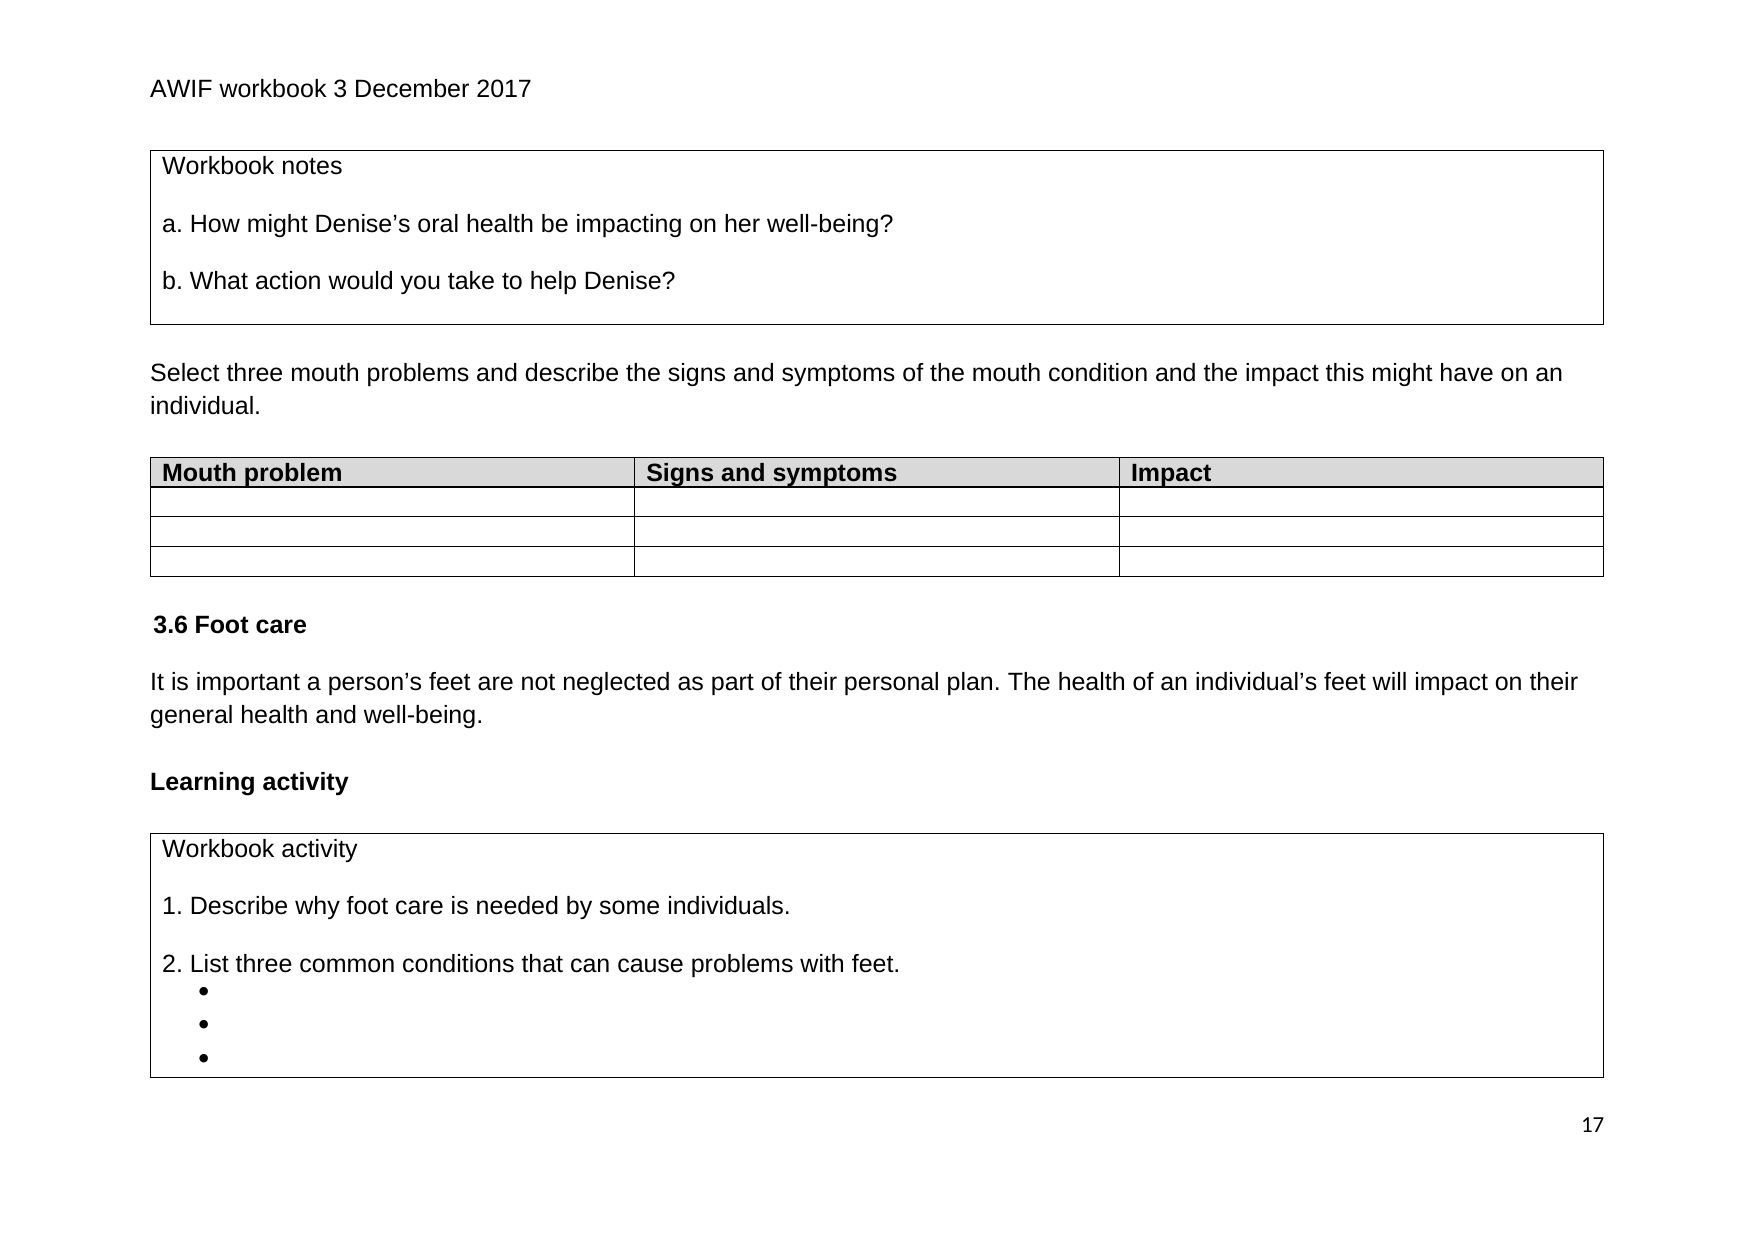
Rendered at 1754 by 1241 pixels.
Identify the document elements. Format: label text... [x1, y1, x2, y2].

table_cell [1120, 488, 1603, 516]
table_cell [1120, 517, 1603, 546]
table_cell [635, 517, 1119, 546]
table_cell [151, 517, 634, 546]
table_cell [635, 547, 1119, 576]
list Foot care [153, 610, 1604, 639]
table_header Signs and symptoms [635, 458, 1119, 486]
table_header Mouth problem [151, 458, 634, 486]
table_cell [635, 488, 1119, 516]
text Learning activity [150, 766, 1604, 795]
table_header Workbook notes a. How might Denise’s oral health be impacting on her well-being? b. What action would you take to help Denise? [151, 151, 1603, 323]
table_cell [151, 488, 634, 516]
table_cell [151, 547, 634, 576]
text It is important a person’s feet are not neglected as part of their personal plan. The health of an individual’s feet will impact on their general health and well-being. [150, 667, 1604, 729]
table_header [151, 834, 1603, 1077]
table_cell [1120, 547, 1603, 576]
table_header Impact [1120, 458, 1603, 486]
text Select three mouth problems and describe the signs and symptoms of the mouth condition and the impact this might have on an individual. [150, 358, 1604, 419]
